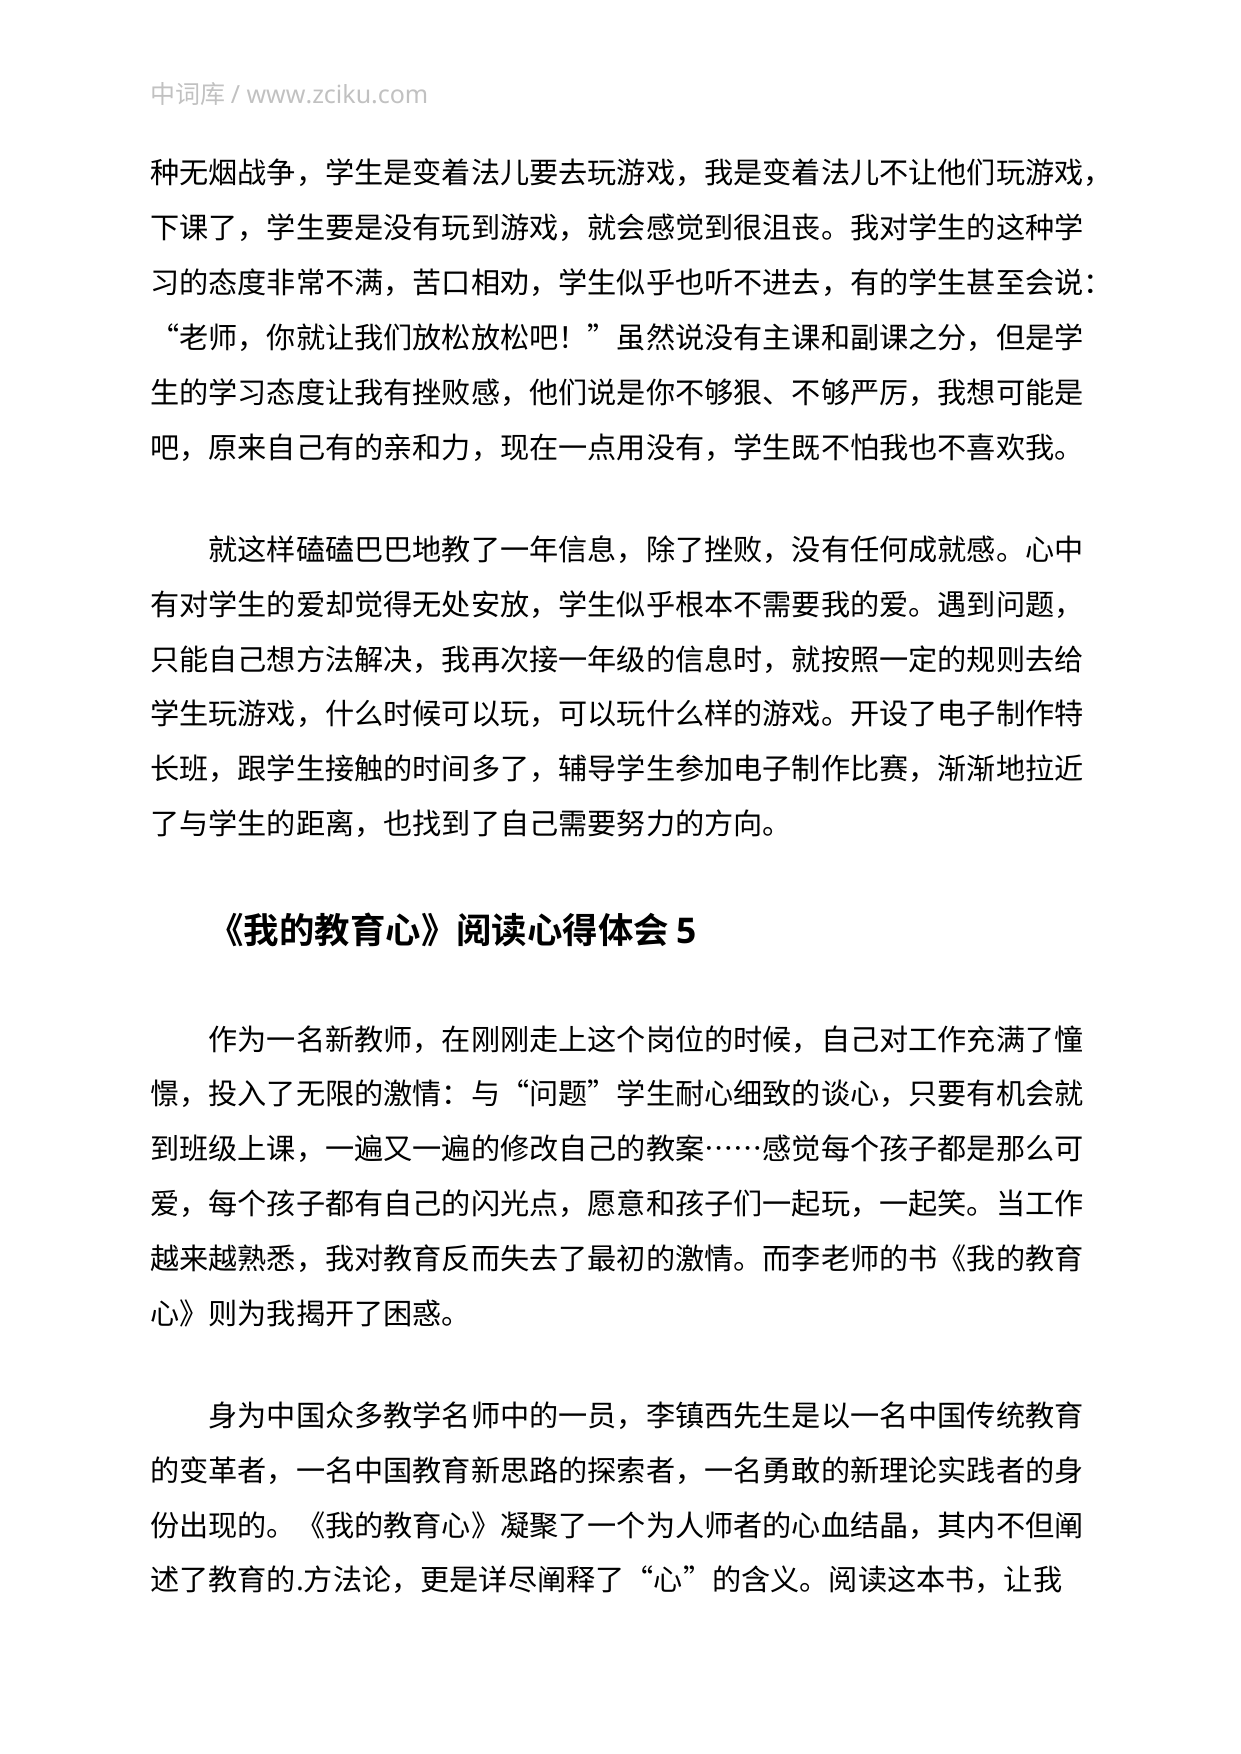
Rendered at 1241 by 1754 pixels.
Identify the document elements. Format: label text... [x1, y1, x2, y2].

text 作为一名新教师，在刚刚走上这个岗位的时候，自己对工作充满了憧憬，投入了无限的激情：与“问题”学生耐心细致的谈心，只要有机会就到班级上课，一遍又一遍的修改自己的教案……感觉每个孩子都是那么可爱，每个孩子都有自己的闪光点，愿意和孩子们一起玩，一起笑。当工作越来越熟悉，我对教育反而失去了最初的激情。而李老师的书《我的教育心》则为我揭开了困惑。 [150, 1016, 1090, 1333]
text 《我的教育心》阅读心得体会5 [150, 902, 1090, 954]
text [150, 150, 1090, 467]
text 就这样磕磕巴巴地教了一年信息，除了挫败，没有任何成就感。心中有对学生的爱却觉得无处安放，学生似乎根本不需要我的爱。遇到问题，只能自己想方法解决，我再次接一年级的信息时，就按照一定的规则去给学生玩游戏，什么时候可以玩，可以玩什么样的游戏。开设了电子制作特长班，跟学生接触的时间多了，辅导学生参加电子制作比赛，渐渐地拉近了与学生的距离，也找到了自己需要努力的方向。 [150, 526, 1090, 843]
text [150, 1392, 1090, 1599]
